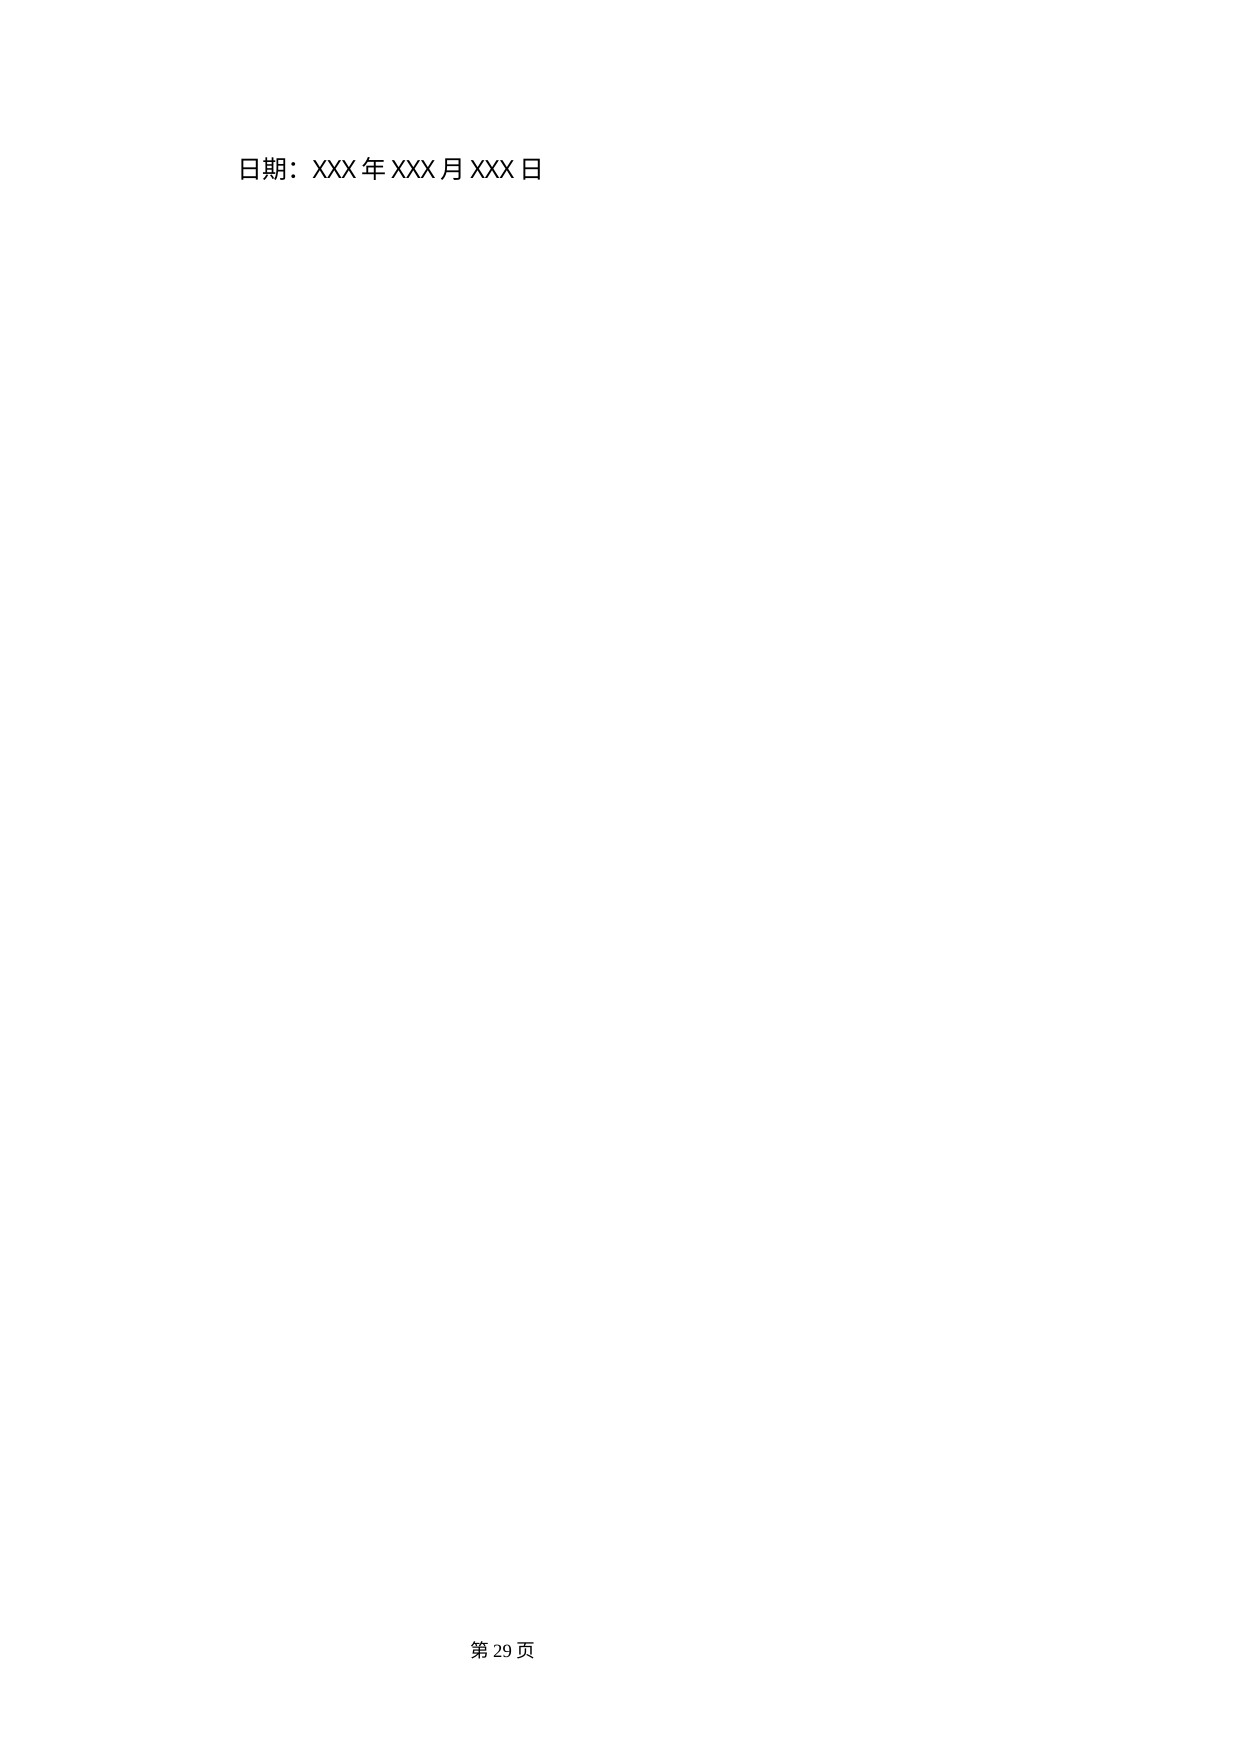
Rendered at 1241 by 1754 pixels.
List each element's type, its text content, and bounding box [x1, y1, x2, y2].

text 日期：XXX年XXX月XXX日格式2-3 [187, 150, 1053, 186]
